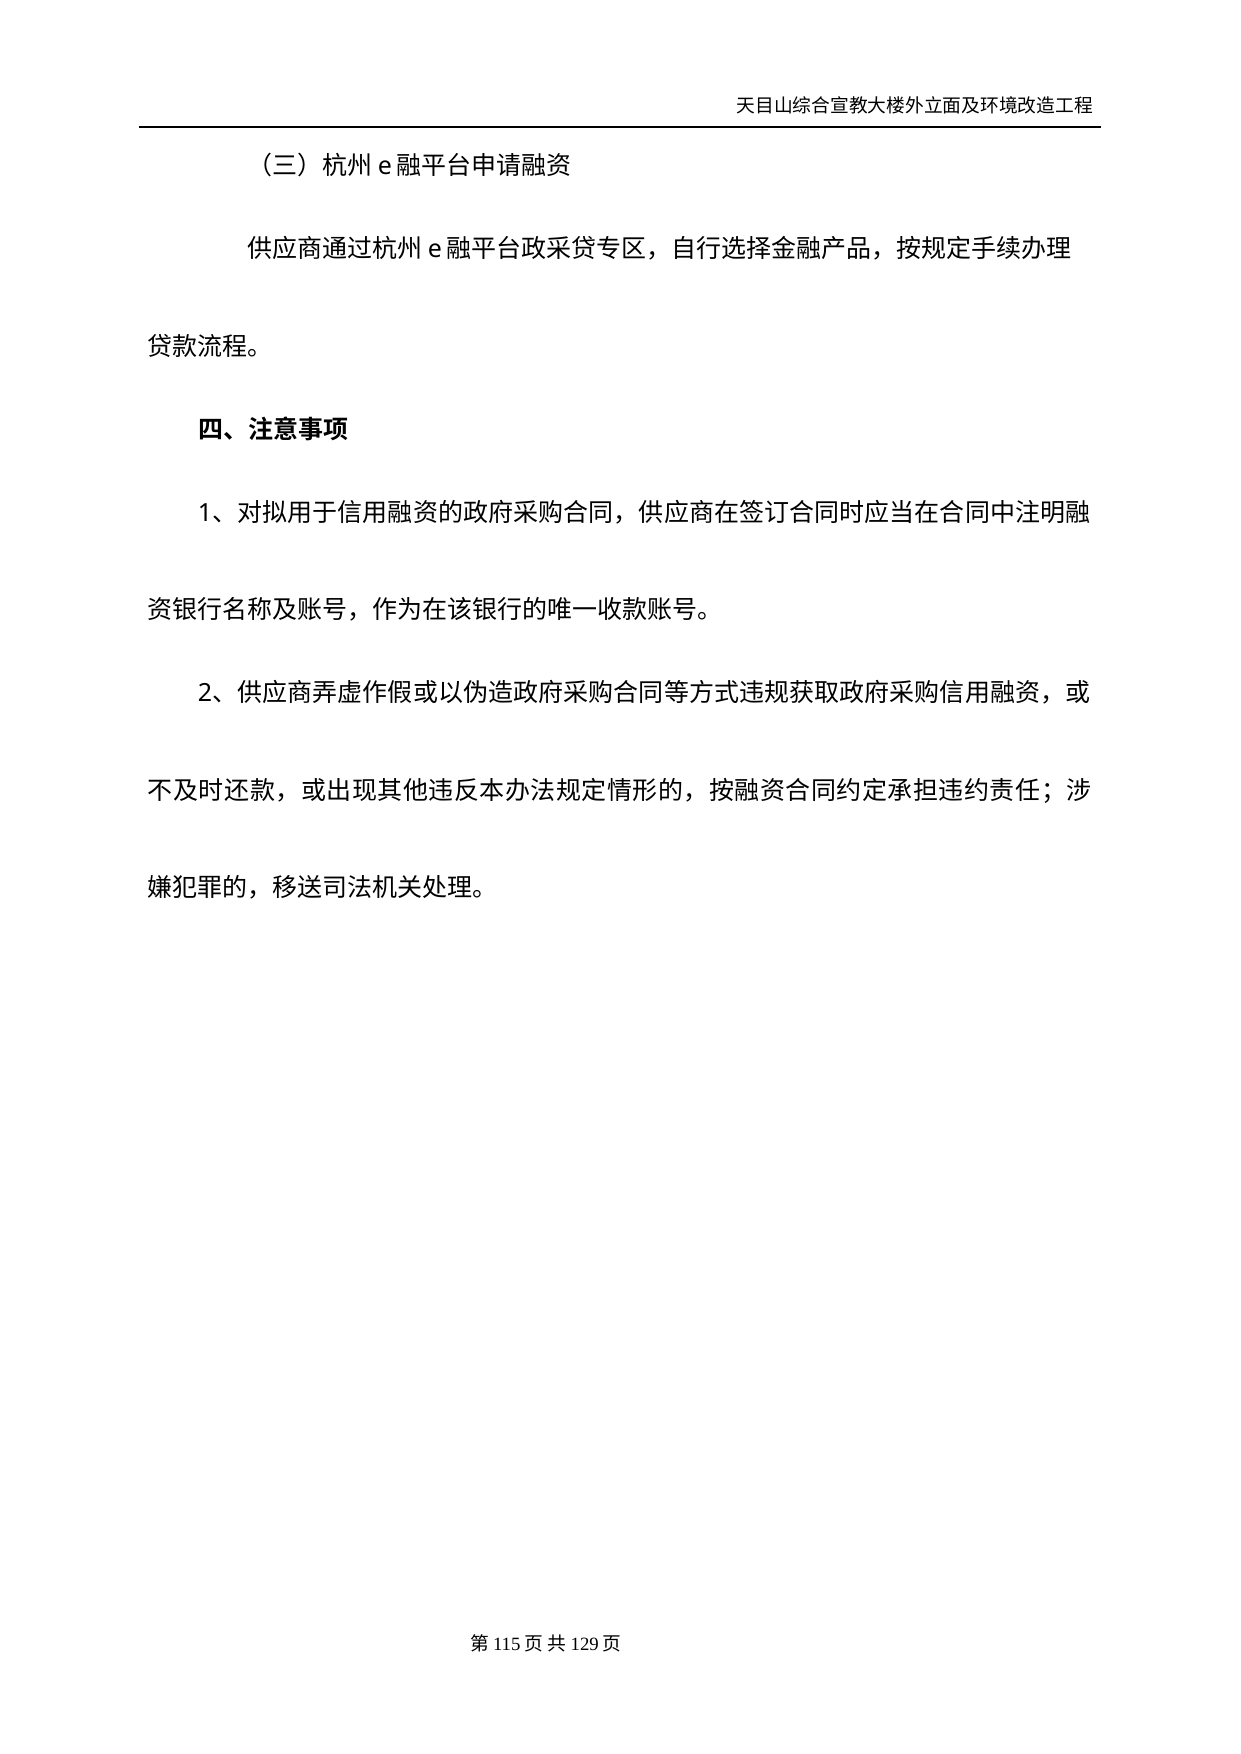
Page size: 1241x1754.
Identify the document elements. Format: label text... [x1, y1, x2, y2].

text 四、注意事项 [148, 395, 1093, 460]
text 1、对拟用于信用融资的政府采购合同，供应商在签订合同时应当在合同中注明融资银行名称及账号，作为在该银行的唯一收款账号。 [148, 478, 1093, 640]
subtitle （三）杭州e融平台申请融资 [148, 131, 1093, 196]
subtitle 供应商通过杭州e融平台政采贷专区，自行选择金融产品，按规定手续办理贷款流程。 [148, 214, 1093, 377]
text 2、供应商弄虚作假或以伪造政府采购合同等方式违规获取政府采购信用融资，或不及时还款，或出现其他违反本办法规定情形的，按融资合同约定承担违约责任；涉嫌犯罪的，移送司法机关处理。 [148, 658, 1093, 918]
